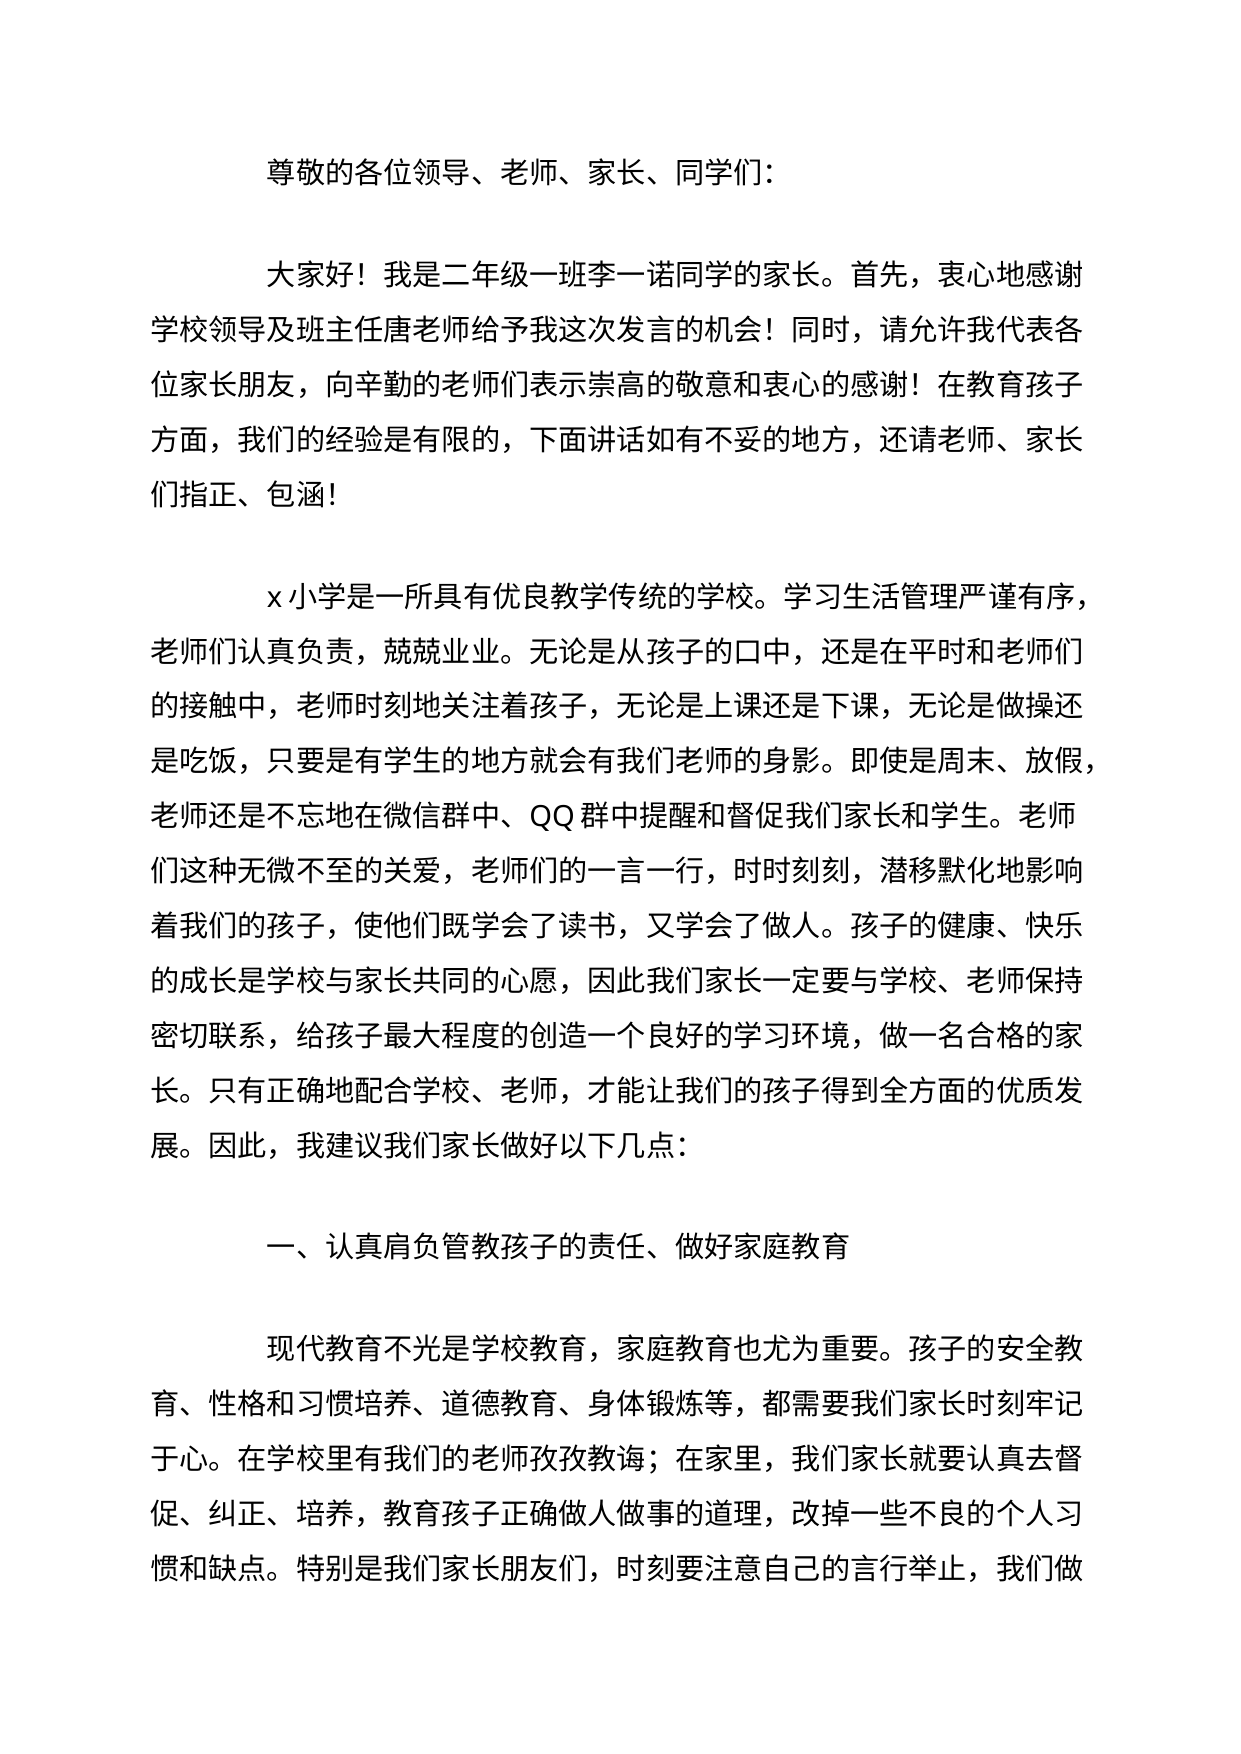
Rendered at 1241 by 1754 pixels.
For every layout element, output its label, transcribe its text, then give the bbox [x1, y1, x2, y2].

text 大家好！我是二年级一班李一诺同学的家长。首先，衷心地感谢学校领导及班主任唐老师给予我这次发言的机会！同时，请允许我代表各位家长朋友，向辛勤的老师们表示崇高的敬意和衷心的感谢！在教育孩子方面，我们的经验是有限的，下面讲话如有不妥的地方，还请老师、家长们指正、包涵！ [150, 252, 1090, 514]
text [150, 1326, 1090, 1588]
text 尊敬的各位领导、老师、家长、同学们： [150, 150, 1090, 192]
text 一、认真肩负管教孩子的责任、做好家庭教育 [150, 1224, 1090, 1266]
text x小学是一所具有优良教学传统的学校。学习生活管理严谨有序，老师们认真负责，兢兢业业。无论是从孩子的口中，还是在平时和老师们的接触中，老师时刻地关注着孩子，无论是上课还是下课，无论是做操还是吃饭，只要是有学生的地方就会有我们老师的身影。即使是周末、放假，老师还是不忘地在微信群中、QQ群中提醒和督促我们家长和学生。老师们这种无微不至的关爱，老师们的一言一行，时时刻刻，潜移默化地影响着我们的孩子，使他们既学会了读书，又学会了做人。孩子的健康、快乐的成长是学校与家长共同的心愿，因此我们家长一定要与学校、老师保持密切联系，给孩子最大程度的创造一个良好的学习环境，做一名合格的家长。只有正确地配合学校、老师，才能让我们的孩子得到全方面的优质发展。因此，我建议我们家长做好以下几点： [150, 573, 1090, 1164]
